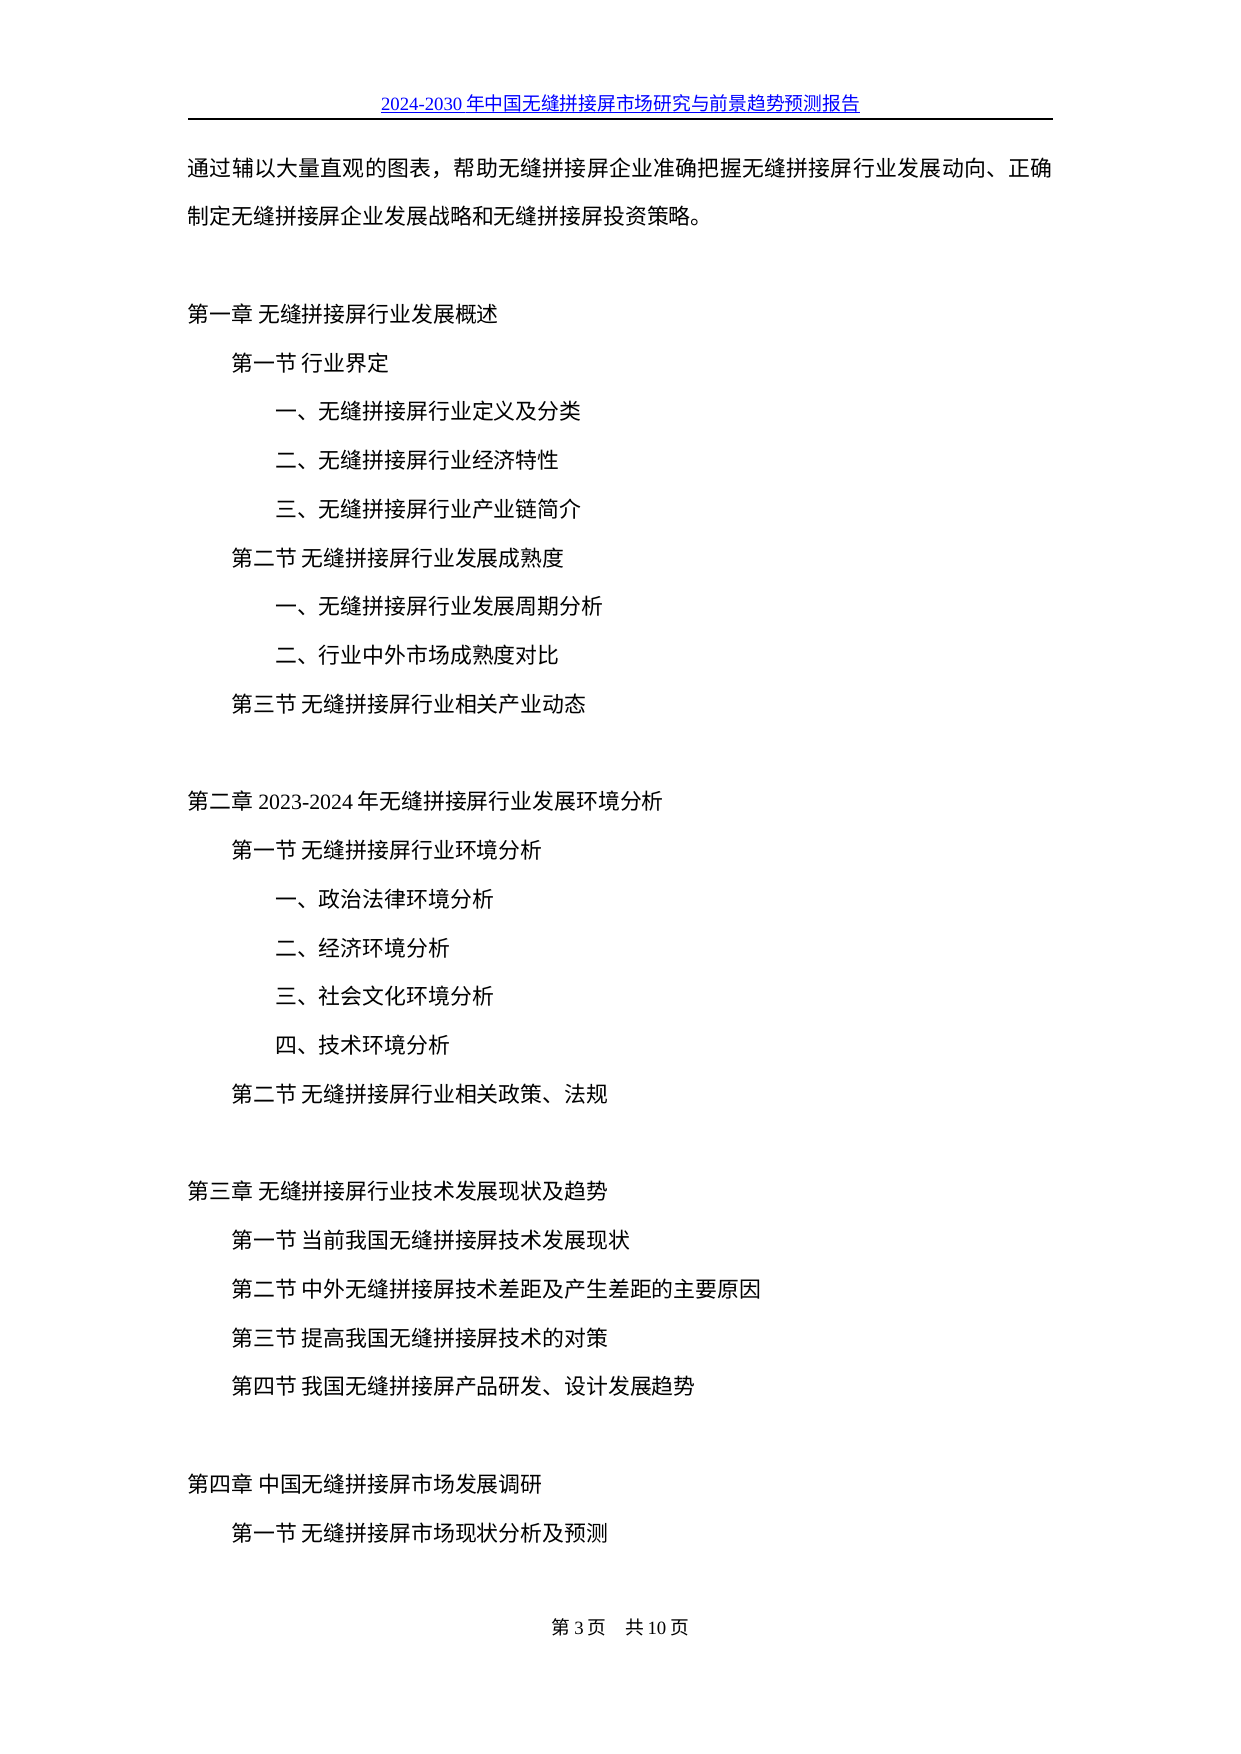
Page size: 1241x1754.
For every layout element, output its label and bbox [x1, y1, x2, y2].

text [187, 150, 1053, 1548]
